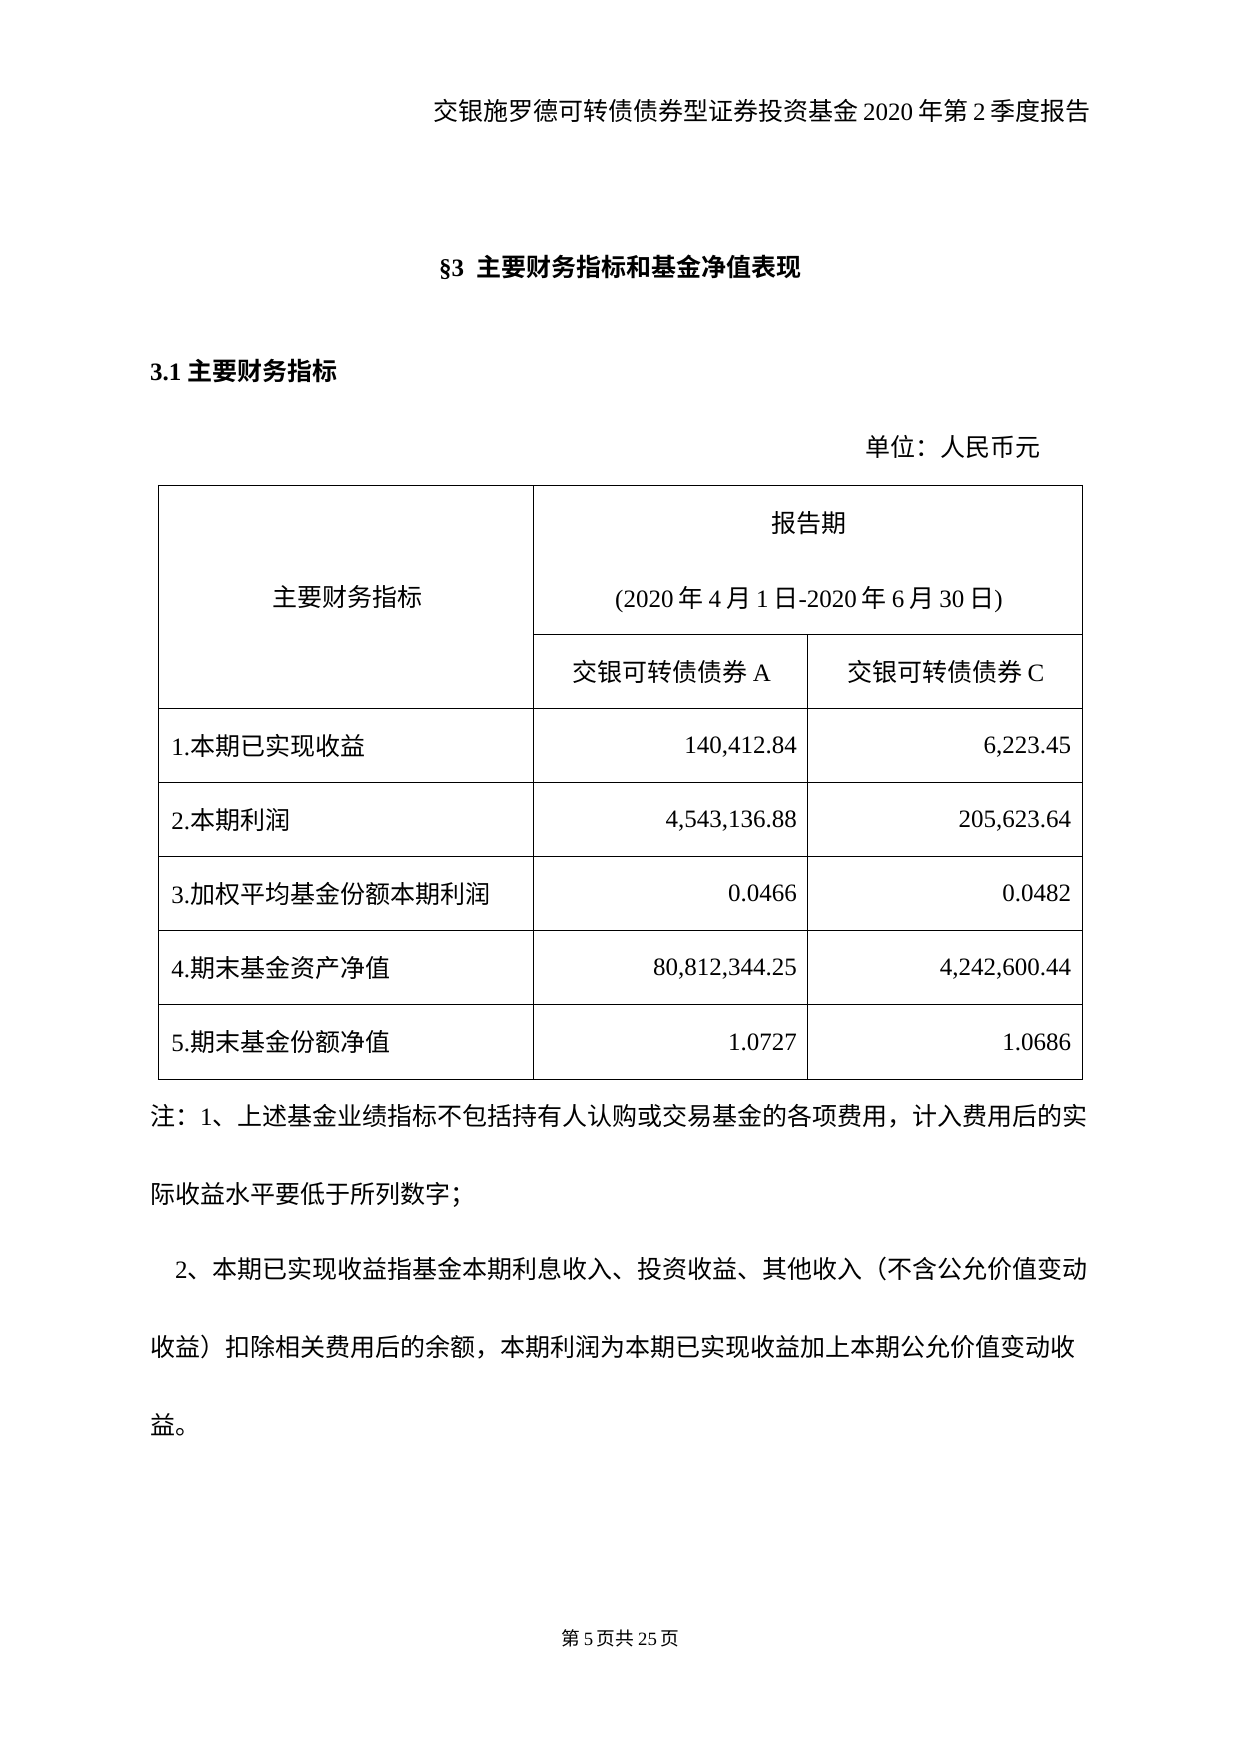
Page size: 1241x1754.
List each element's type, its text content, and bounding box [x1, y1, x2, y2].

table_cell 1.本期已实现收益 [159, 709, 533, 782]
table_cell 0.0482 [808, 857, 1082, 930]
table_cell 5.期末基金份额净值 [159, 1005, 533, 1078]
table_cell 6,223.45 [808, 709, 1082, 782]
table_cell 交银可转债债券A [534, 635, 807, 708]
text 注：1、上述基金业绩指标不包括持有人认购或交易基金的各项费用，计入费用后的实际收益水平要低于所列数字； [150, 1082, 1090, 1225]
table_cell 205,623.64 [808, 783, 1082, 856]
table_header 主要财务指标 [159, 486, 533, 708]
table_cell 140,412.84 [534, 709, 807, 782]
table_cell 2.本期利润 [159, 783, 533, 856]
text 3.1 主要财务指标 [150, 337, 1090, 402]
table_cell 0.0466 [534, 857, 807, 930]
text 单位：人民币元 [152, 413, 1040, 478]
table_header 报告期 (2020年4月1日-2020年6月30日) [534, 486, 1082, 634]
subtitle §3 主要财务指标和基金净值表现 [150, 233, 1090, 298]
table_cell 1.0686 [808, 1005, 1082, 1078]
table_cell 4.期末基金资产净值 [159, 931, 533, 1004]
table_cell 1.0727 [534, 1005, 807, 1078]
text 2、本期已实现收益指基金本期利息收入、投资收益、其他收入（不含公允价值变动收益）扣除相关费用后的余额，本期利润为本期已实现收益加上本期公允价值变动收益。 [150, 1236, 1090, 1456]
table_cell 交银可转债债券C [808, 635, 1082, 708]
table_cell 3.加权平均基金份额本期利润 [159, 857, 533, 930]
table_cell 80,812,344.25 [534, 931, 807, 1004]
table_cell 4,242,600.44 [808, 931, 1082, 1004]
table_cell 4,543,136.88 [534, 783, 807, 856]
